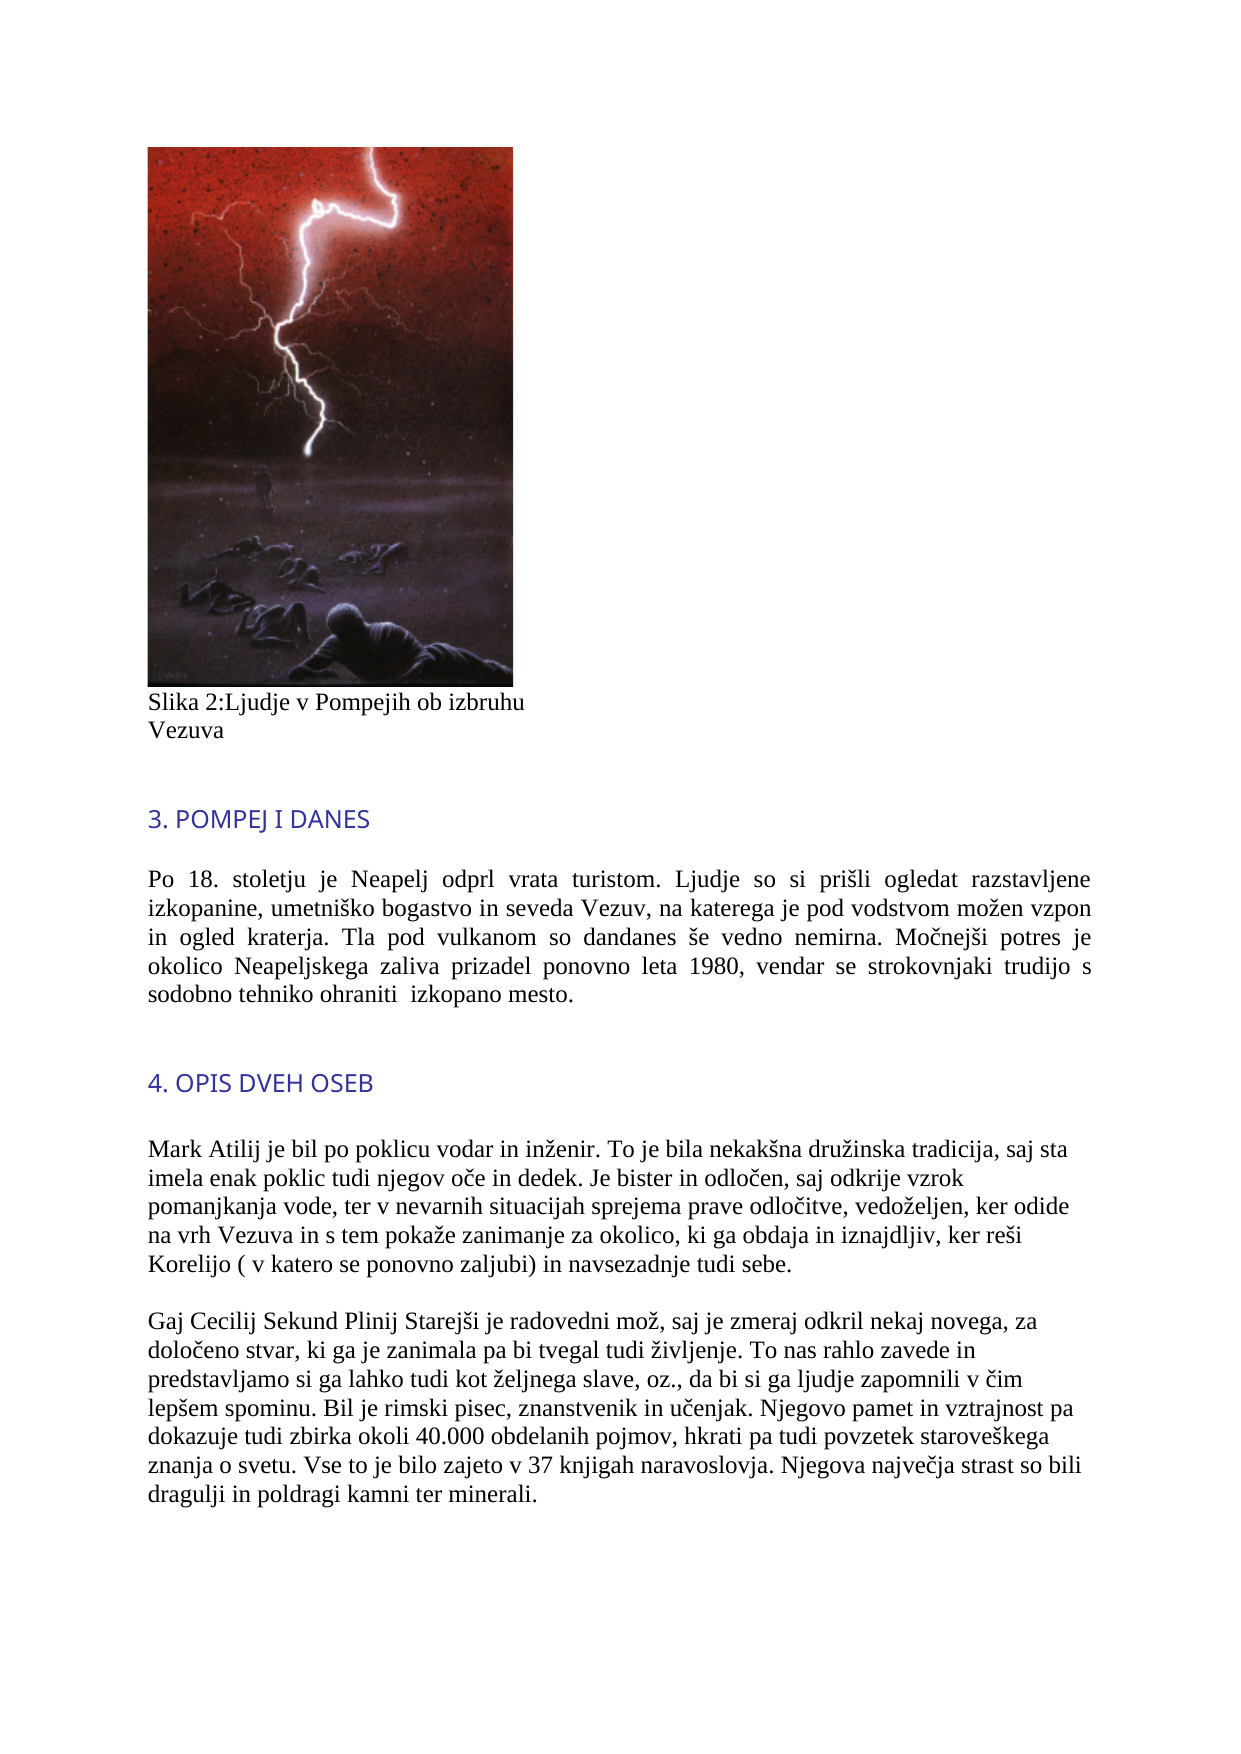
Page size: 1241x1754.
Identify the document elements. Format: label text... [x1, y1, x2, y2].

text 4. OPIS DVEH OSEB [148, 1066, 1093, 1100]
text Mark Atilij je bil po poklicu vodar in inženir. To je bila nekakšna družinska tradicija, saj sta imela enak poklic tudi njegov oče in dedek. Je bister in odločen, saj odkrije vzrok pomanjkanja vode, ter v nevarnih situacijah sprejema prave odločitve, vedoželjen, ker odide na vrh Vezuva in s tem pokaže zanimanje za okolico, ki ga obdaja in iznajdljiv, ker reši Korelijo ( v katero se ponovno zaljubi) in navsezadnje tudi sebe. [148, 1134, 1093, 1278]
text Vezuva [148, 716, 1093, 744]
text Slika 2:Ljudje v Pompejih ob izbruhu [148, 687, 1093, 716]
text 3. POMPEJ I DANES [148, 802, 1093, 836]
text Po 18. stoletju je Neapelj odprl vrata turistom. Ljudje so si prišli ogledat razstavljene izkopanine, umetniško bogastvo in seveda Vezuv, na katerega je pod vodstvom možen vzpon in ogled kraterja. Tla pod vulkanom so dandanes še vedno nemirna. Močnejši potres je okolico Neapeljskega zaliva prizadel ponovno leta 1980, vendar se strokovnjaki trudijo s sodobno tehniko ohraniti izkopano mesto. [148, 864, 1093, 1008]
text Gaj Cecilij Sekund Plinij Starejši je radovedni mož, saj je zmeraj odkril nekaj novega, za določeno stvar, ki ga je zanimala pa bi tvegal tudi življenje. To nas rahlo zavede in predstavljamo si ga lahko tudi kot željnega slave, oz., da bi si ga ljudje zapomnili v čim lepšem spominu. Bil je rimski pisec, znanstvenik in učenjak. Njegovo pamet in vztrajnost pa dokazuje tudi zbirka okoli 40.000 obdelanih pojmov, hkrati pa tudi povzetek staroveškega znanja o svetu. Vse to je bilo zajeto v 37 knjigah naravoslovja. Njegova največja strast so bili dragulji in poldragi kamni ter minerali. [148, 1306, 1093, 1508]
